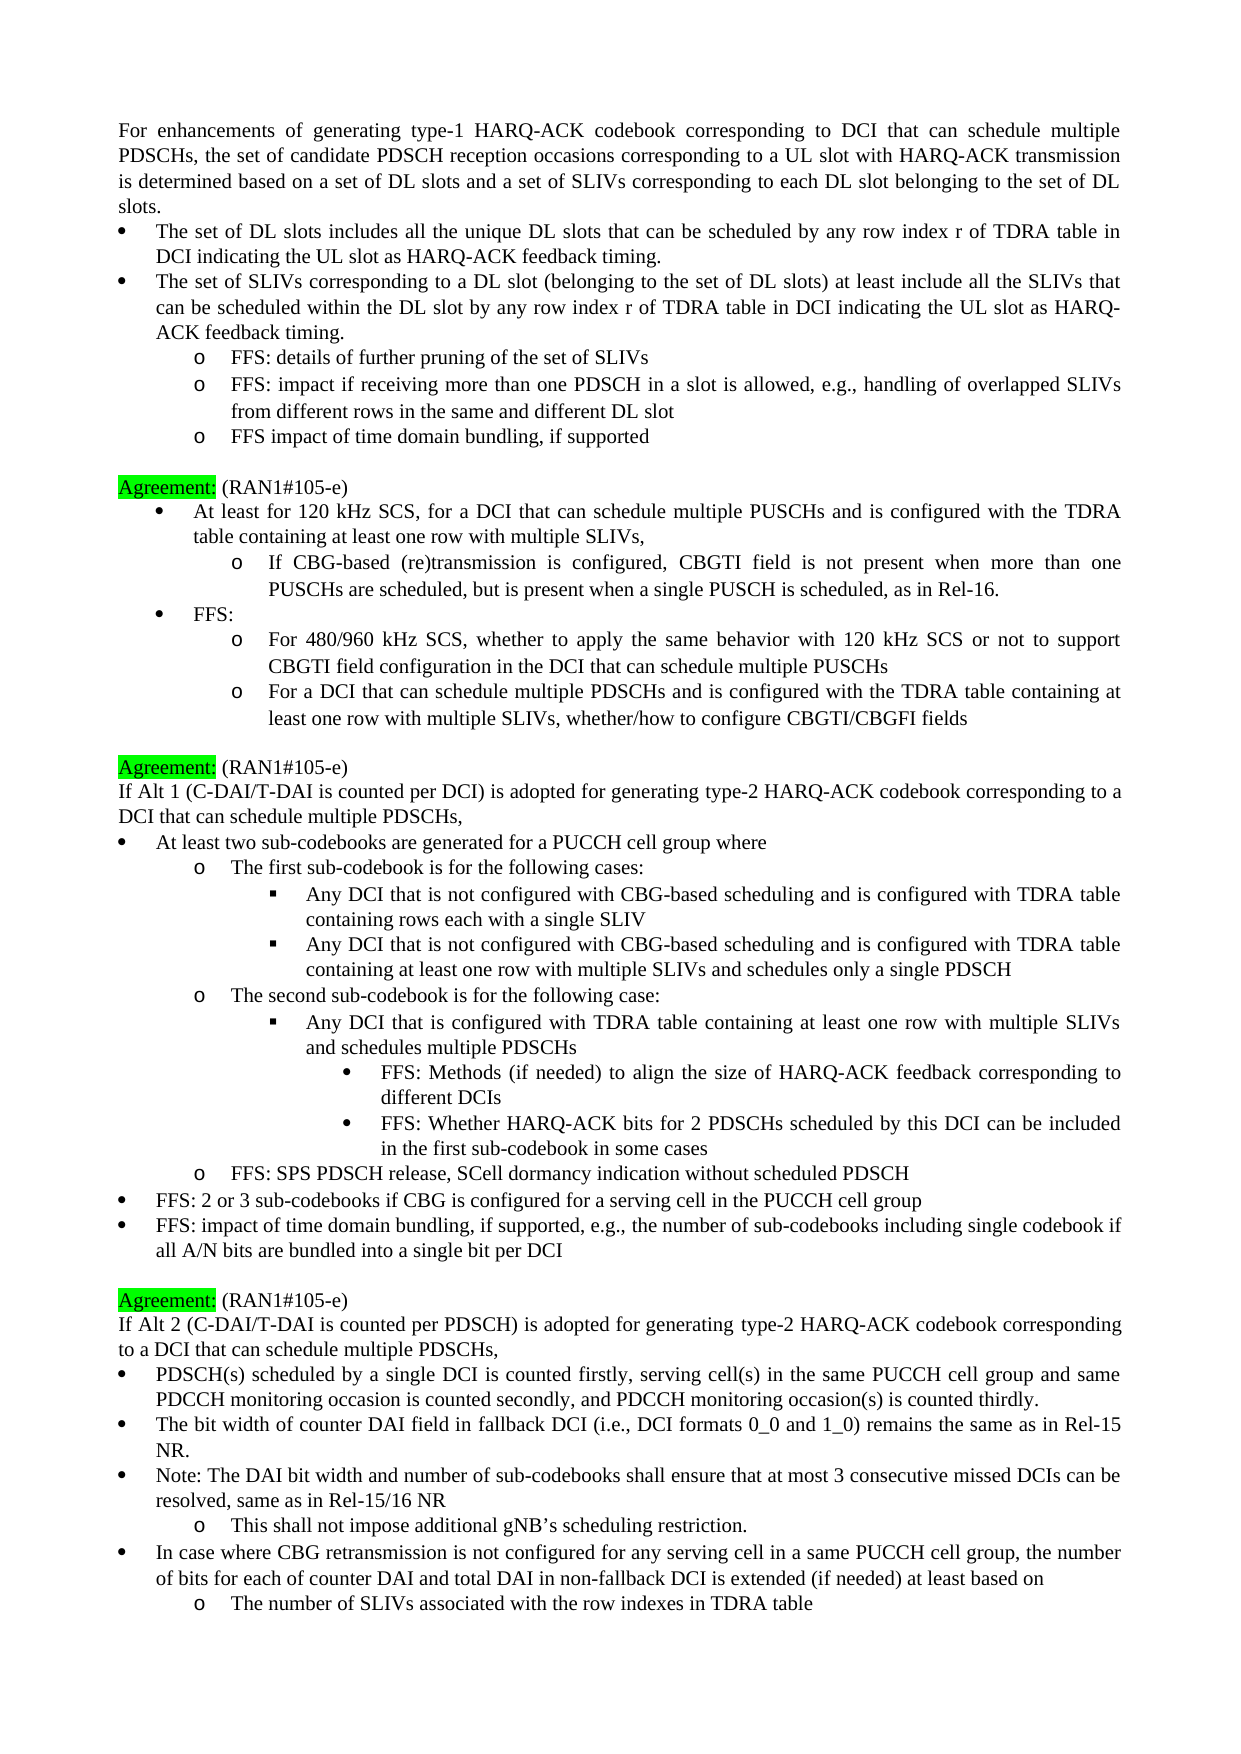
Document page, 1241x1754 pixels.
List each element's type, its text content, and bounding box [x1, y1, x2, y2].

text For enhancements of generating type-1 HARQ-ACK codebook corresponding to DCI that can schedule multiple PDSCHs, the set of candidate PDSCH reception occasions corresponding to a UL slot with HARQ-ACK transmission is determined based on a set of DL slots and a set of SLIVs corresponding to each DL slot belonging to the set of DL slots. [118, 118, 1122, 218]
list For 480/960 kHz SCS, whether to apply the same behavior with 120 kHz SCS or not to support CBGTI field configuration in the DCI that can schedule multiple PUSCHs [231, 627, 1122, 678]
list For a DCI that can schedule multiple PDSCHs and is configured with the TDRA table containing at least one row with multiple SLIVs, whether/how to configure CBGTI/CBGFI fields [231, 679, 1122, 730]
list This shall not impose additional gNB’s scheduling restriction. [193, 1513, 1122, 1539]
text If Alt 2 (C-DAI/T-DAI is counted per PDSCH) is adopted for generating type-2 HARQ-ACK codebook corresponding to a DCI that can schedule multiple PDSCHs, [118, 1312, 1122, 1361]
list Any DCI that is configured with TDRA table containing at least one row with multiple SLIVs and schedules multiple PDSCHs [268, 1009, 1122, 1059]
list The set of DL slots includes all the unique DL slots that can be scheduled by any row index r of TDRA table in DCI indicating the UL slot as HARQ-ACK feedback timing. [118, 219, 1122, 268]
list The number of SLIVs associated with the row indexes in TDRA table [193, 1591, 1122, 1616]
list FFS: 2 or 3 sub-codebooks if CBG is configured for a serving cell in the PUCCH cell group [118, 1188, 1122, 1212]
list If CBG-based (re)transmission is configured, CBGTI field is not present when more than one PUSCHs are scheduled, but is present when a single PUSCH is scheduled, as in Rel-16. [231, 549, 1122, 601]
list FFS: Whether HARQ-ACK bits for 2 PDSCHs scheduled by this DCI can be included in the first sub-codebook in some cases [343, 1110, 1122, 1160]
list FFS: impact if receiving more than one PDSCH in a slot is allowed, e.g., handling of overlapped SLIVs from different rows in the same and different DL slot [193, 372, 1122, 423]
text If Alt 1 (C-DAI/T-DAI is counted per DCI) is adopted for generating type-2 HARQ-ACK codebook corresponding to a DCI that can schedule multiple PDSCHs, [118, 779, 1122, 828]
list The set of SLIVs corresponding to a DL slot (belonging to the set of DL slots) at least include all the SLIVs that can be scheduled within the DL slot by any row index r of TDRA table in DCI indicating the UL slot as HARQ-ACK feedback timing. [118, 269, 1122, 344]
list The first sub-codebook is for the following cases: [193, 855, 1122, 881]
list PDSCH(s) scheduled by a single DCI is counted firstly, serving cell(s) in the same PUCCH cell group and same PDCCH monitoring occasion is counted secondly, and PDCCH monitoring occasion(s) is counted thirdly. [118, 1362, 1122, 1411]
list The second sub-codebook is for the following case: [193, 983, 1122, 1008]
list Any DCI that is not configured with CBG-based scheduling and is configured with TDRA table containing rows each with a single SLIV [268, 882, 1122, 931]
list FFS impact of time domain bundling, if supported [193, 424, 1122, 450]
text Agreement: (RAN1#105-e) [118, 1287, 1122, 1312]
list FFS: details of further pruning of the set of SLIVs [193, 345, 1122, 371]
list At least for 120 kHz SCS, for a DCI that can schedule multiple PUSCHs and is configured with the TDRA table containing at least one row with multiple SLIVs, [156, 499, 1122, 548]
text Agreement: (RAN1#105-e) [216, 755, 1122, 779]
text Agreement: (RAN1#105-e) [216, 475, 1122, 499]
list In case where CBG retransmission is not configured for any serving cell in a same PUCCH cell group, the number of bits for each of counter DAI and total DAI in non-fallback DCI is extended (if needed) at least based on [118, 1540, 1122, 1589]
list FFS: [156, 602, 1122, 626]
list Any DCI that is not configured with CBG-based scheduling and is configured with TDRA table containing at least one row with multiple SLIVs and schedules only a single PDSCH [268, 932, 1122, 981]
list FFS: impact of time domain bundling, if supported, e.g., the number of sub-codebooks including single codebook if all A/N bits are bundled into a single bit per DCI [118, 1213, 1122, 1262]
list The bit width of counter DAI field in fallback DCI (i.e., DCI formats 0_0 and 1_0) remains the same as in Rel-15 NR. [118, 1412, 1122, 1462]
list Note: The DAI bit width and number of sub-codebooks shall ensure that at most 3 consecutive missed DCIs can be resolved, same as in Rel-15/16 NR [118, 1463, 1122, 1512]
list FFS: SPS PDSCH release, SCell dormancy indication without scheduled PDSCH [193, 1161, 1122, 1187]
list FFS: Methods (if needed) to align the size of HARQ-ACK feedback corresponding to different DCIs [343, 1060, 1122, 1109]
list At least two sub-codebooks are generated for a PUCCH cell group where [118, 829, 1122, 854]
